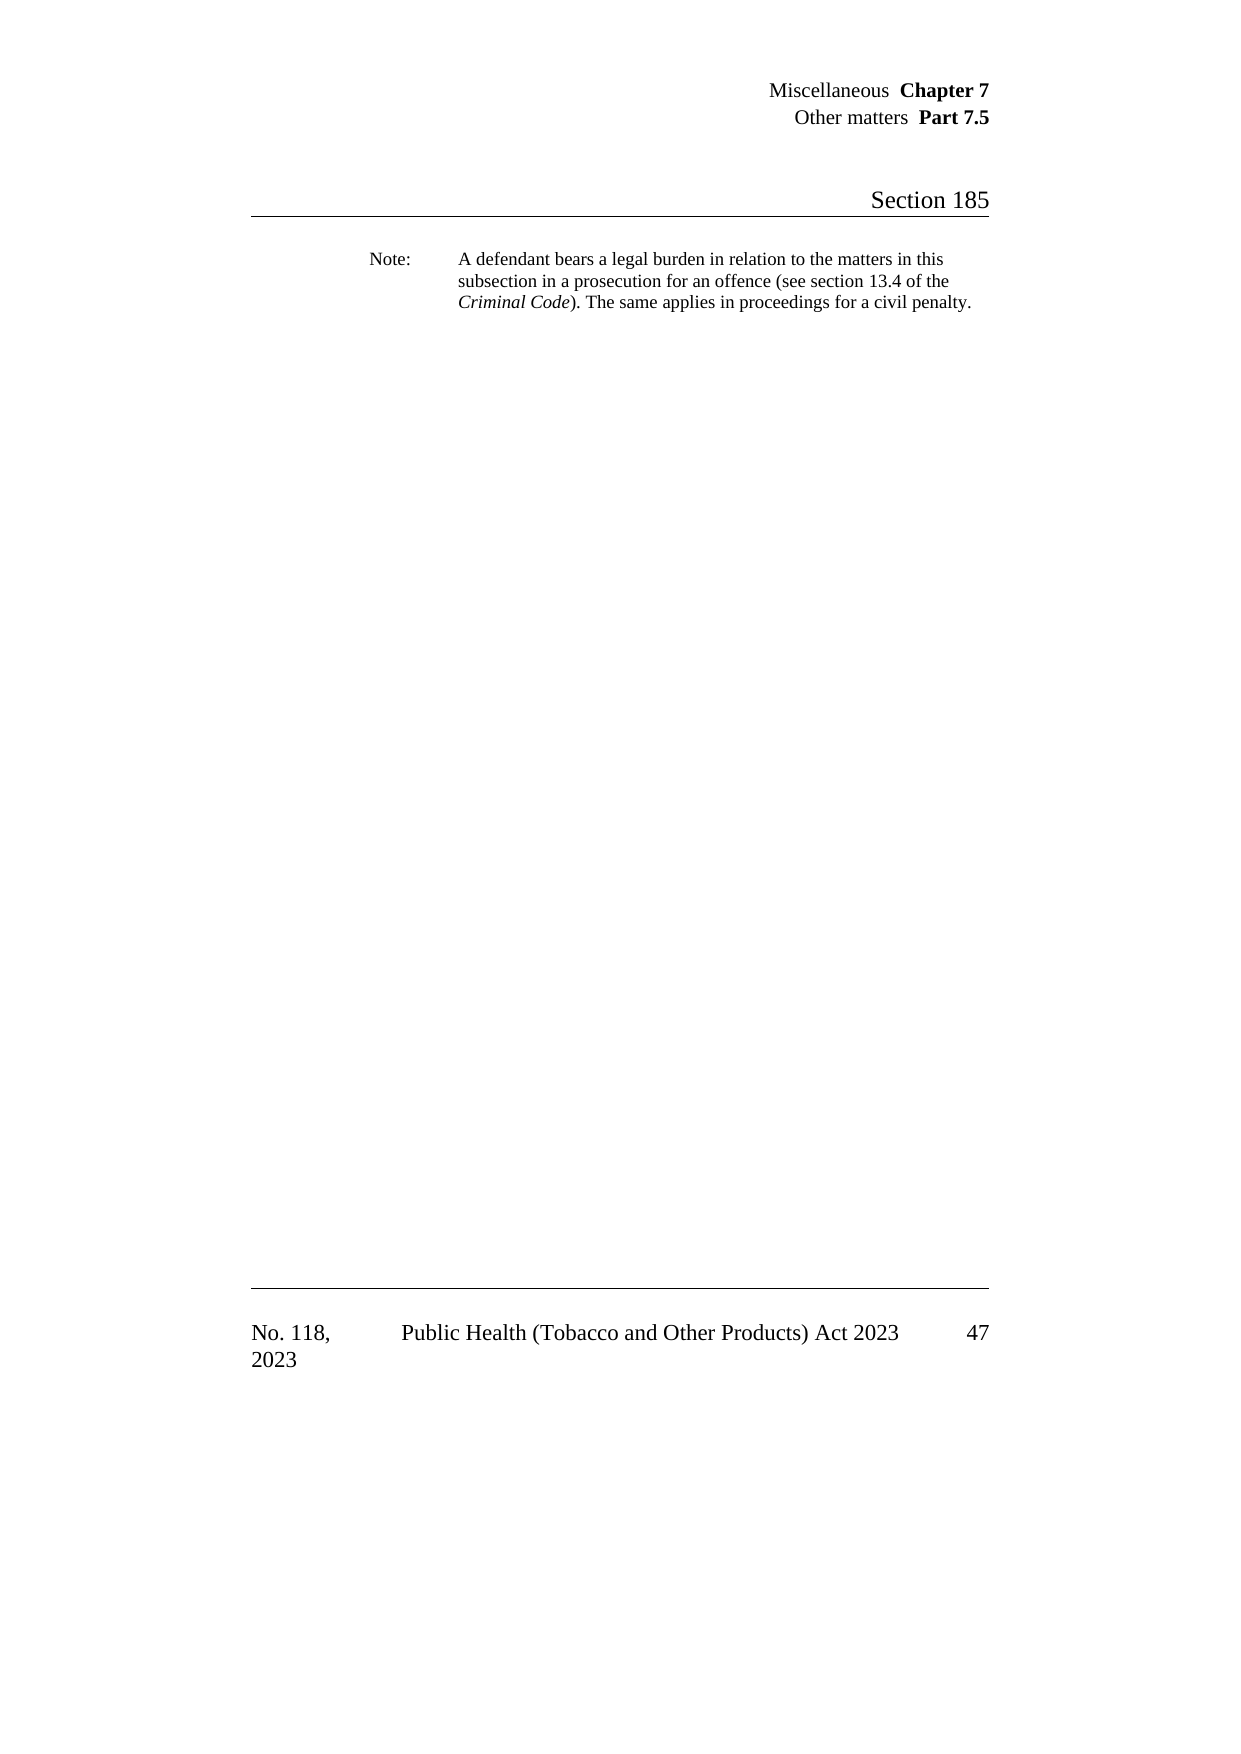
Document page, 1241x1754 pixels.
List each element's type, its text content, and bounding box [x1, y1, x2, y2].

text Note: A defendant bears a legal burden in relation to the matters in this subsection in a prosecution for an offence (see section 13.4 of the Criminal Code). The same applies in proceedings for a civil penalty. [369, 248, 989, 313]
